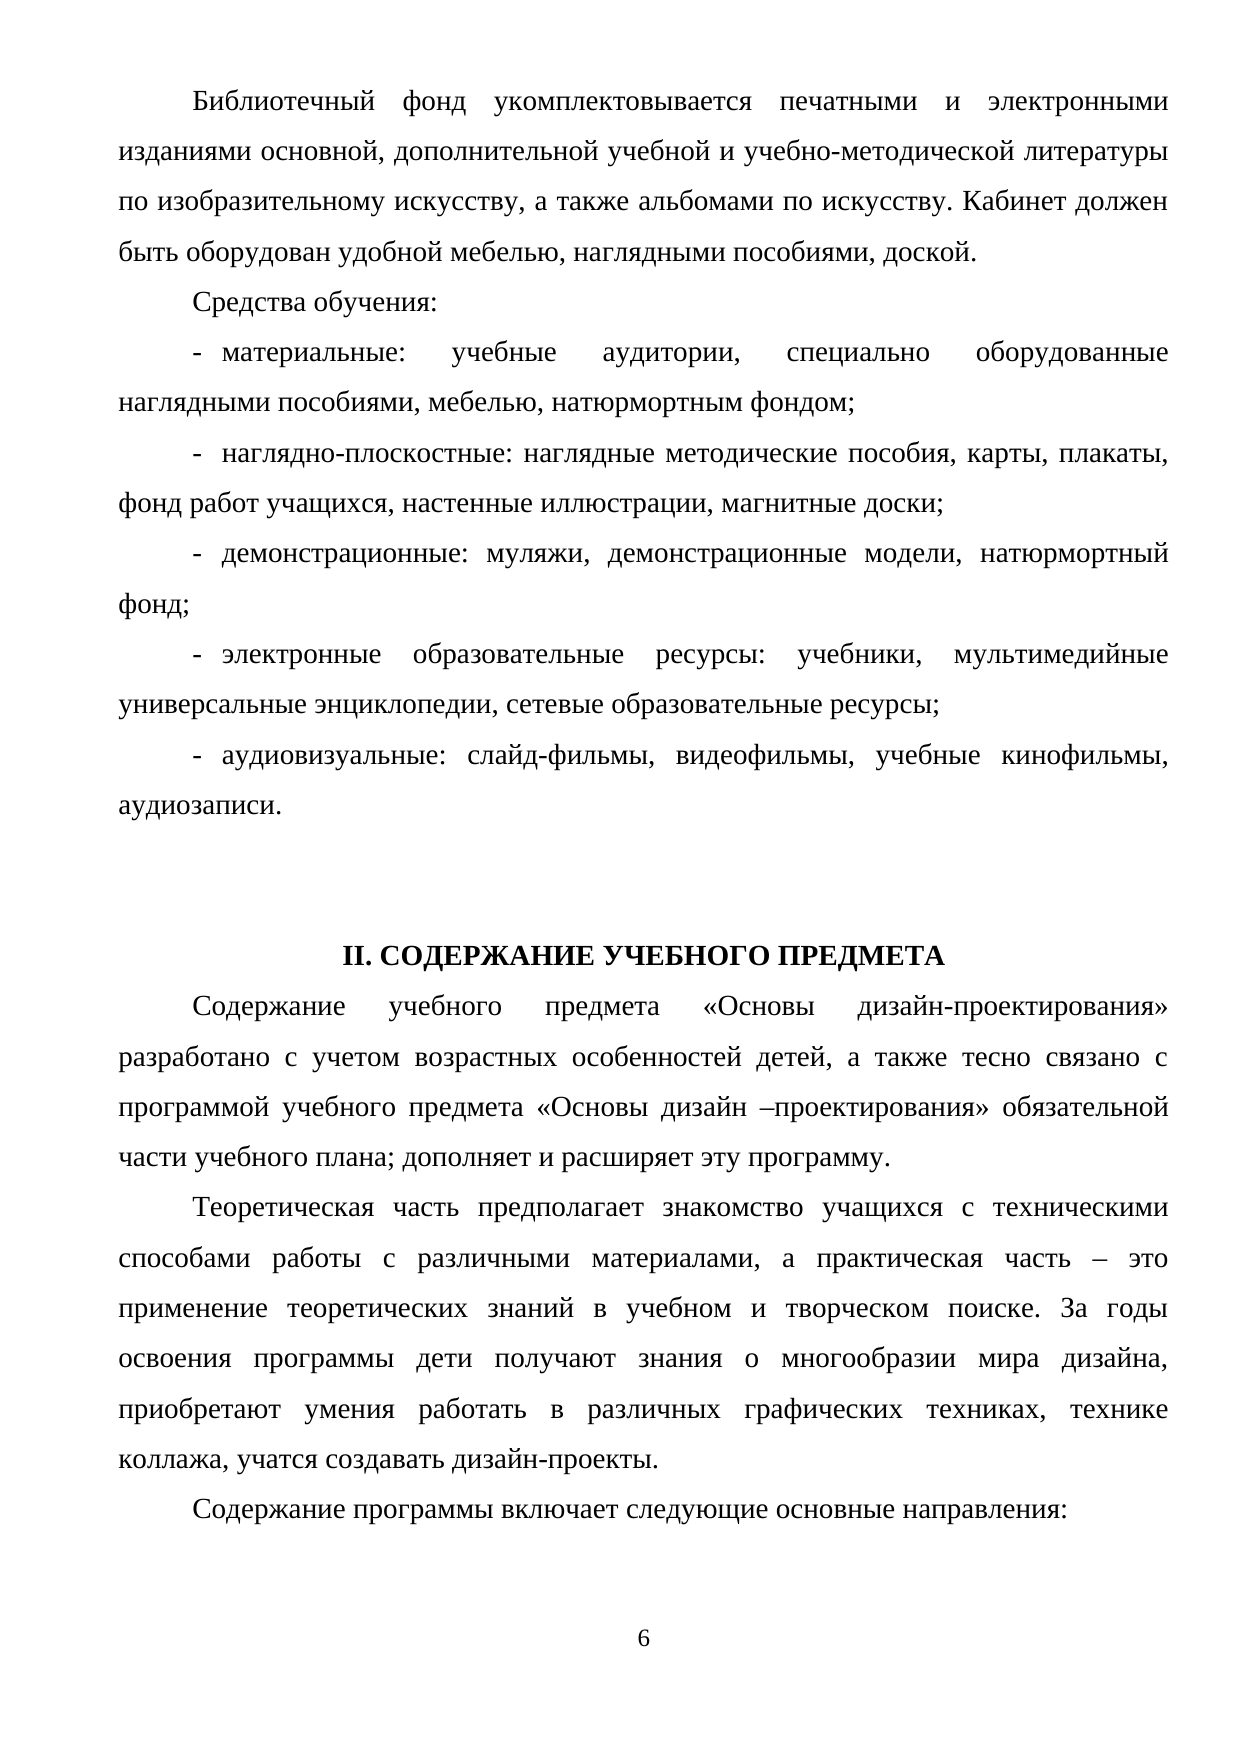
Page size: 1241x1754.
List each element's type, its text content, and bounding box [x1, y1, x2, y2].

text Теоретическая часть предполагает знакомство учащихся с техническими способами работы с различными материалами, а практическая часть – это применение теоретических знаний в учебном и творческом поиске. За годы освоения программы дети получают знания о многообразии мира дизайна, приобретают умения работать в различных графических техниках, технике коллажа, учатся создавать дизайн-проекты. [118, 1189, 1169, 1475]
list демонстрационные: муляжи, демонстрационные модели, натюрмортный фонд; [118, 536, 1169, 619]
list наглядно-плоскостные: наглядные методические пособия, карты, плакаты, фонд работ учащихся, настенные иллюстрации, магнитные доски; [118, 435, 1169, 519]
text Библиотечный фонд укомплектовывается печатными и электронными изданиями основной, дополнительной учебной и учебно-методической литературы по изобразительному искусству, а также альбомами по искусству. Кабинет должен быть оборудован удобной мебелью, наглядными пособиями, доской. [118, 83, 1169, 267]
text II. СОДЕРЖАНИЕ УЧЕБНОГО ПРЕДМЕТА [118, 938, 1169, 972]
list аудиовизуальные: слайд-фильмы, видеофильмы, учебные кинофильмы, аудиозаписи. [118, 737, 1169, 821]
text Средства обучения: [118, 284, 1169, 317]
list электронные образовательные ресурсы: учебники, мультимедийные универсальные энциклопедии, сетевые образовательные ресурсы; [118, 636, 1169, 720]
text Содержание учебного предмета «Основы дизайн-проектирования» разработано с учетом возрастных особенностей детей, а также тесно связано с программой учебного предмета «Основы дизайн –проектирования» обязательной части учебного плана; дополняет и расширяет эту программу. [118, 988, 1169, 1173]
list материальные: учебные аудитории, специально оборудованные наглядными пособиями, мебелью, натюрмортным фондом; [118, 334, 1169, 418]
text Содержание программы включает следующие основные направления: [118, 1491, 1169, 1525]
